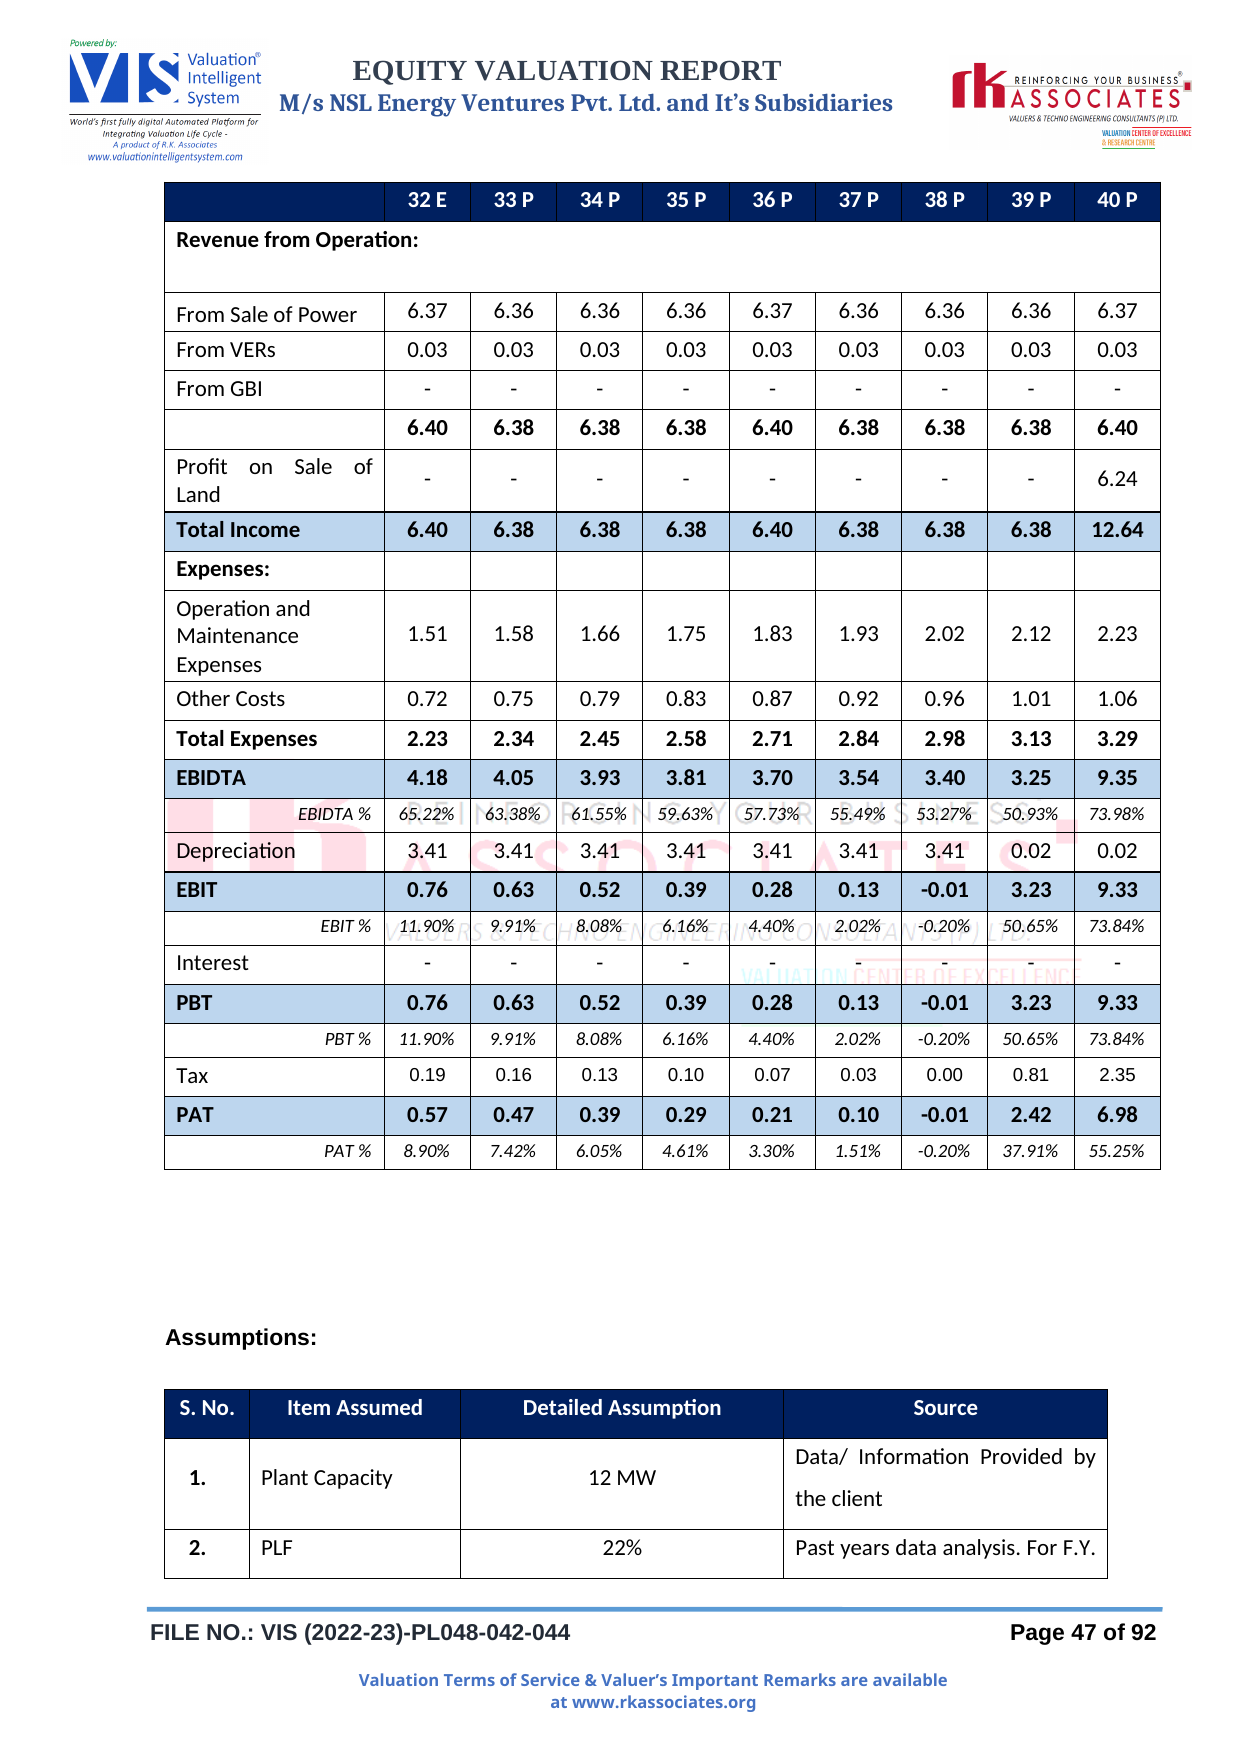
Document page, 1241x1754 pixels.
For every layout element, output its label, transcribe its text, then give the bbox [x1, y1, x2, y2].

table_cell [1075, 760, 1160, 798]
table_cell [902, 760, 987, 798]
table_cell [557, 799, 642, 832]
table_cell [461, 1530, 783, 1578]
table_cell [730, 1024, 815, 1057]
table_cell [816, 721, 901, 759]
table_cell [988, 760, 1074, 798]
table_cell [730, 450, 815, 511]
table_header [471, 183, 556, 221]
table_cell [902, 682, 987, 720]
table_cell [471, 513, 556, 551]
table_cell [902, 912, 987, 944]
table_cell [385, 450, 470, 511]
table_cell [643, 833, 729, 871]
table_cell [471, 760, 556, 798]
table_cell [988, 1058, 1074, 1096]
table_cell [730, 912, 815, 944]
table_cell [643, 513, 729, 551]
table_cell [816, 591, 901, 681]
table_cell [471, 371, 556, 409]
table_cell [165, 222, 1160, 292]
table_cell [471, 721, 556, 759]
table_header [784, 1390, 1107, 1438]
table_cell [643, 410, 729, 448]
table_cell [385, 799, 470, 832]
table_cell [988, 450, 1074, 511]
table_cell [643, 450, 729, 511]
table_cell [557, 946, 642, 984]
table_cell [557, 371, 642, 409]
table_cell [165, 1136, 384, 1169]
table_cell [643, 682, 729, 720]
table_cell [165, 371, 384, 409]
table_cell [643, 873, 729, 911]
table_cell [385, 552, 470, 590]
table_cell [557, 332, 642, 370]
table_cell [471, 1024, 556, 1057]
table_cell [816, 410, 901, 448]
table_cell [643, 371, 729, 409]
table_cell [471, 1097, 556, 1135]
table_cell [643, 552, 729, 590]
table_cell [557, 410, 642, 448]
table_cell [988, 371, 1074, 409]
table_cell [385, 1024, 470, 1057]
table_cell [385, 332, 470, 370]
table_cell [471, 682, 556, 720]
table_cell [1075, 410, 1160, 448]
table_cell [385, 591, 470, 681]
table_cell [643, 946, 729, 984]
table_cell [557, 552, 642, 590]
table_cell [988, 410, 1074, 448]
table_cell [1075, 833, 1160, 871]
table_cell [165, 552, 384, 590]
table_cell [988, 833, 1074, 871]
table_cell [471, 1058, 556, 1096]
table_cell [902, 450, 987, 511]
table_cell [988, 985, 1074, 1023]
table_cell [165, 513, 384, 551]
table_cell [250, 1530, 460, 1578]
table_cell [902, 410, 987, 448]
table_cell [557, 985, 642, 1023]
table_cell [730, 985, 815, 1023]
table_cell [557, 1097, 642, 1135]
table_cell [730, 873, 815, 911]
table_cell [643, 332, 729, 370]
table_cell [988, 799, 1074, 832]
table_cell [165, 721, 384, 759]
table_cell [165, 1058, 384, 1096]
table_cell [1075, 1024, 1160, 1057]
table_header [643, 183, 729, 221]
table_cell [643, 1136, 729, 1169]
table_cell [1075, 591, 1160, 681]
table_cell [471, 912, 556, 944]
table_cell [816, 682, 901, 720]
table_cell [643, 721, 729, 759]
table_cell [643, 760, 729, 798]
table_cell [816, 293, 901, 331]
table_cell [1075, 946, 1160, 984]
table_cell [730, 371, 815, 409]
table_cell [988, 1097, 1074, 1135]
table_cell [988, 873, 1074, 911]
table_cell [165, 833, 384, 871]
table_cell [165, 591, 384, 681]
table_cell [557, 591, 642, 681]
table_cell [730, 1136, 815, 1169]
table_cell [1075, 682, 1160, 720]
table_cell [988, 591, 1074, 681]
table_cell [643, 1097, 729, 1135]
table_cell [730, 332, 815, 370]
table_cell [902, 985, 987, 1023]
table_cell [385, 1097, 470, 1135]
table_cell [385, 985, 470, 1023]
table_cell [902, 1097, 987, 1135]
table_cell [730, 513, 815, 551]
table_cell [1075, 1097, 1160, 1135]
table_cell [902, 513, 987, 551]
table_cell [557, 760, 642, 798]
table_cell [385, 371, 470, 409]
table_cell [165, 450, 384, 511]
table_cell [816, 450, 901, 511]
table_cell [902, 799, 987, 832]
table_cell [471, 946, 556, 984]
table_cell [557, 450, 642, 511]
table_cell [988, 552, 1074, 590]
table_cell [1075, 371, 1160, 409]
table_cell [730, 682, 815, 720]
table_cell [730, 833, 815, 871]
picture [948, 55, 1192, 149]
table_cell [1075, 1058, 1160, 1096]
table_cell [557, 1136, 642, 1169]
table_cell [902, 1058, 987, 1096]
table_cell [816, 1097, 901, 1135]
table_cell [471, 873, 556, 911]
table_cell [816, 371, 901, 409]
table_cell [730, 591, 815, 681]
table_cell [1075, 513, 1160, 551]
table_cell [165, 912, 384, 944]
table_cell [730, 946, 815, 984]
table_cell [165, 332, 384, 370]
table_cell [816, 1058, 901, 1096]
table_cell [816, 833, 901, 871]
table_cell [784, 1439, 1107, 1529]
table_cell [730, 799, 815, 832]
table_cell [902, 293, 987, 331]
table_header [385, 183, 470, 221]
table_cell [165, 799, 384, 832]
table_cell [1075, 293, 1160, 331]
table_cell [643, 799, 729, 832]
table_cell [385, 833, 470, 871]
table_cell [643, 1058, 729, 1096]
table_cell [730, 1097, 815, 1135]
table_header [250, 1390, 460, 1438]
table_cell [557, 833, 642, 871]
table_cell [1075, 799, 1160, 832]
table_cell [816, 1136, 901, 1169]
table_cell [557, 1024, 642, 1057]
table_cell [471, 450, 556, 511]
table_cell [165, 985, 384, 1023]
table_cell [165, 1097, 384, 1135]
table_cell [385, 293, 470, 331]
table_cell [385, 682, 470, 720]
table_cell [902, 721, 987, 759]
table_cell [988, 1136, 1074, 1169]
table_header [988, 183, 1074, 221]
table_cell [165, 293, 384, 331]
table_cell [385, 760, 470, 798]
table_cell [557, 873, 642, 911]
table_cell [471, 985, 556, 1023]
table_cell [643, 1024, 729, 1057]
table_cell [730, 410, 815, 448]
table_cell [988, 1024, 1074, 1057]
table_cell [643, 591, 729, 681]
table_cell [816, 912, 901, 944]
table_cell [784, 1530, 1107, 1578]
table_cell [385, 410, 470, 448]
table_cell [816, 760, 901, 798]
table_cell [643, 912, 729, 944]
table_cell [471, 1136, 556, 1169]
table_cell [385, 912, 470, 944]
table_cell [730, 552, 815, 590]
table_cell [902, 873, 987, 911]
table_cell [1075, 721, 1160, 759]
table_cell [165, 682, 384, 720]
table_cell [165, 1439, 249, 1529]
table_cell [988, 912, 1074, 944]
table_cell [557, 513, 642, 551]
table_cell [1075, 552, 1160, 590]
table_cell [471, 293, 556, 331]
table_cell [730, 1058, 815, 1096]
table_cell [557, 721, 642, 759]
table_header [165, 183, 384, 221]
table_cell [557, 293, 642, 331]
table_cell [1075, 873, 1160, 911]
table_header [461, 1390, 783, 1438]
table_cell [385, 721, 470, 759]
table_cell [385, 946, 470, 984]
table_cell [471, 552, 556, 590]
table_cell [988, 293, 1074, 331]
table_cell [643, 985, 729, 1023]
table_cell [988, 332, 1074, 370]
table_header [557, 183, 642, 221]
picture [61, 38, 269, 165]
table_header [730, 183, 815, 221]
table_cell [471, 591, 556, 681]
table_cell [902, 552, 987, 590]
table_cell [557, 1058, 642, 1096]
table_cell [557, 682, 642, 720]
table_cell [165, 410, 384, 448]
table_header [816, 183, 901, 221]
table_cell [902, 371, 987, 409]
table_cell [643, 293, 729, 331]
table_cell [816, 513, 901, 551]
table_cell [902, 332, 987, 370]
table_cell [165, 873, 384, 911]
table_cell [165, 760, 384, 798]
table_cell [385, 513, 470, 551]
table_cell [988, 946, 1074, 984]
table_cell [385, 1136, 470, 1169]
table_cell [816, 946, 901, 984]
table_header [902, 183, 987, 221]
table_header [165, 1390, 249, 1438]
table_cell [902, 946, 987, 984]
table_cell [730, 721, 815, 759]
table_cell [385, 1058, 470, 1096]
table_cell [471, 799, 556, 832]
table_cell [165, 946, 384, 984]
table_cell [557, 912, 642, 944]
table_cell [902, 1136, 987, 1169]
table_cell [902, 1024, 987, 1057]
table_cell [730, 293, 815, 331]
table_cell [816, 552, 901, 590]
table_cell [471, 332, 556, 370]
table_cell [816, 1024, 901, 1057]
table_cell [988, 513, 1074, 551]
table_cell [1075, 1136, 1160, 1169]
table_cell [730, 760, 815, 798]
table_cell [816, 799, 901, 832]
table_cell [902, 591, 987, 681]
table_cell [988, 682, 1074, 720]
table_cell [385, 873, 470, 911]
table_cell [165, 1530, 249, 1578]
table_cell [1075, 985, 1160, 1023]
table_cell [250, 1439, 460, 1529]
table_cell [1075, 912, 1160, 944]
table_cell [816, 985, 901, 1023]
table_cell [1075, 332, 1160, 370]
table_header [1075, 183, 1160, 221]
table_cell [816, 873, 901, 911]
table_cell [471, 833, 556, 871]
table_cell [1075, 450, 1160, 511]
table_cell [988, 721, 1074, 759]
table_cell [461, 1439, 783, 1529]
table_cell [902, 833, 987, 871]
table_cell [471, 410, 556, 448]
text Assumptions: [165, 1324, 1093, 1351]
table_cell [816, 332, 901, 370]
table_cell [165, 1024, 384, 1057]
